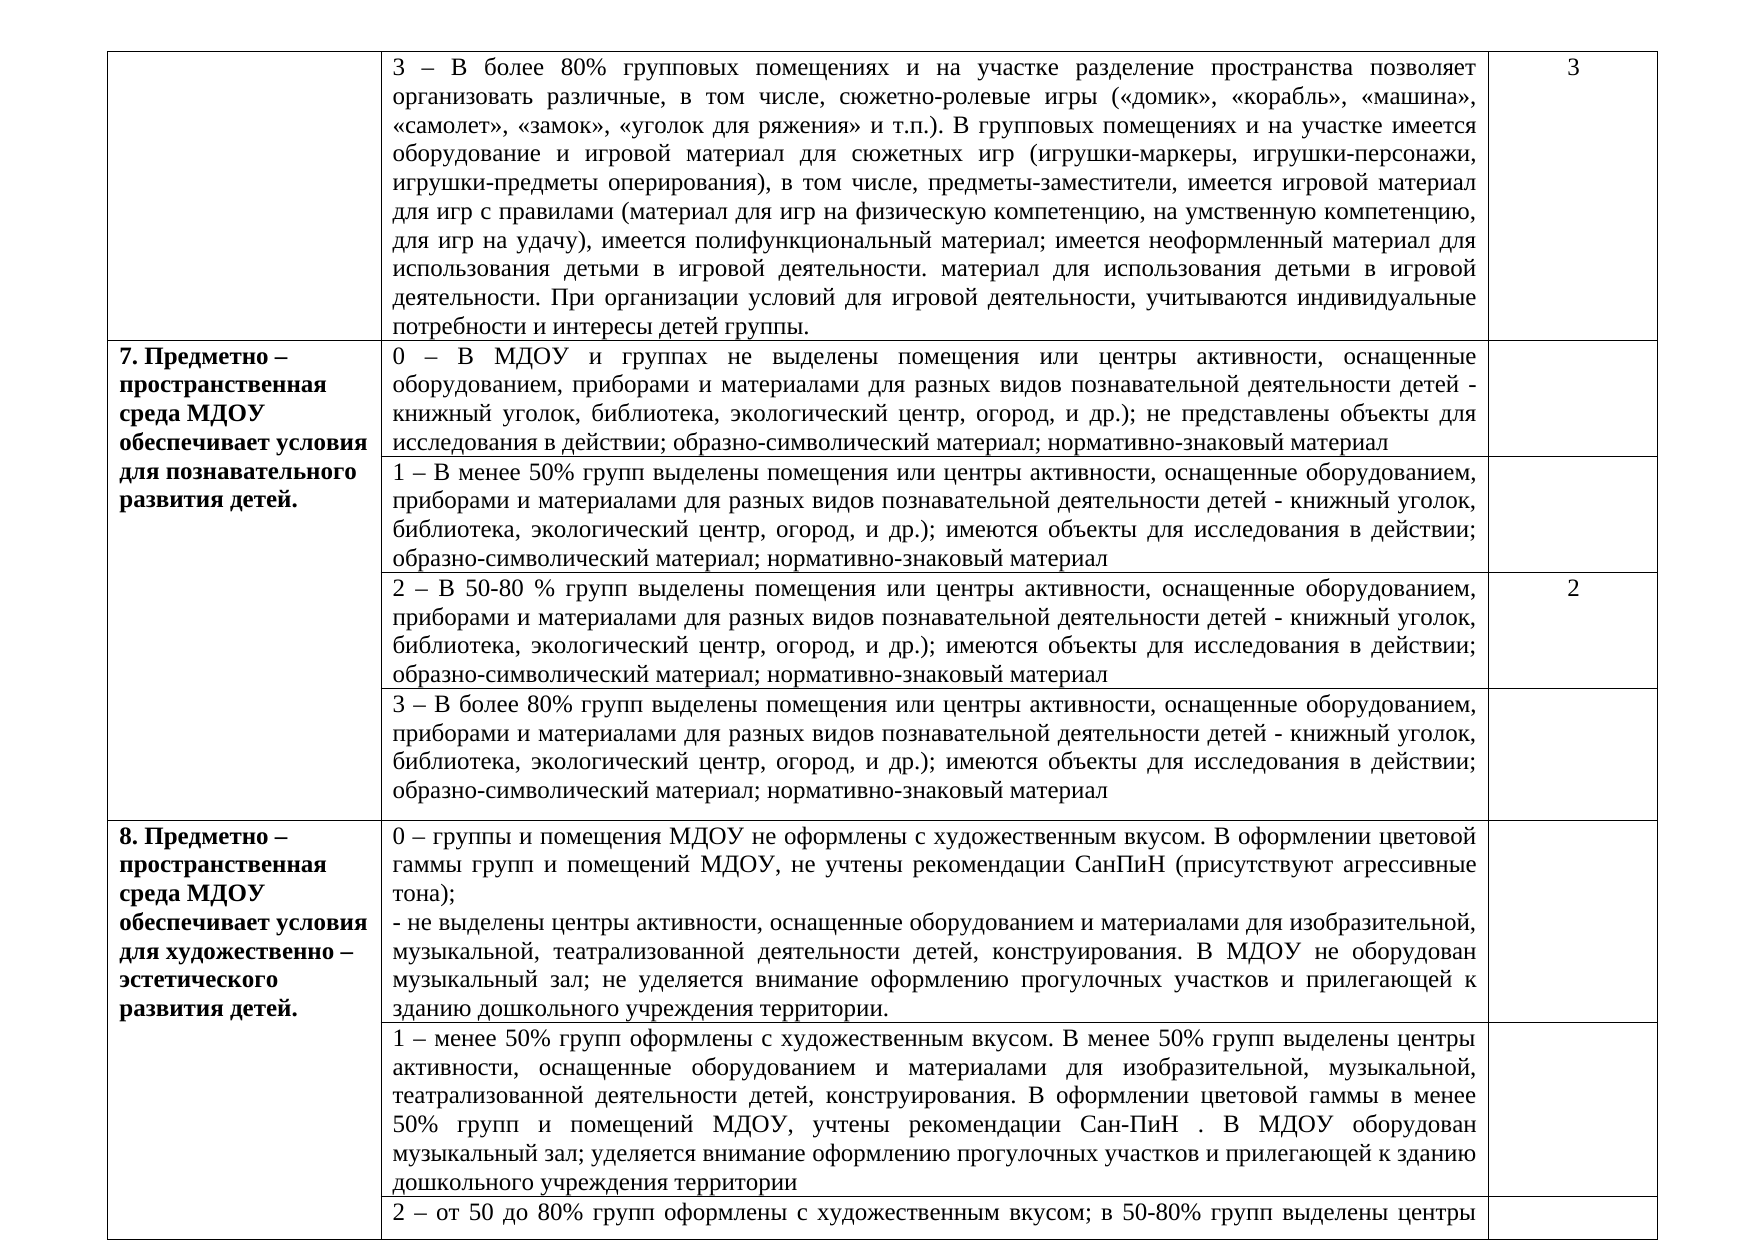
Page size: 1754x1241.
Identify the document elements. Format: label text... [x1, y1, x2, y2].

table_cell 1 – менее 50% групп оформлены с художественным вкусом. В менее 50% групп выделены центры активности, оснащенные оборудованием и материалами для изобразительной, музыкальной, театрализованной деятельности детей, конструирования. В оформлении цветовой гаммы в менее 50% групп и помещений МДОУ, учтены рекомендации Сан-ПиН . В МДОУ оборудован музыкальный зал; уделяется внимание оформлению прогулочных участков и прилегающей к зданию дошкольного учреждения территории [382, 1023, 1488, 1196]
table_cell 2 [1489, 573, 1657, 688]
table_cell [1489, 689, 1657, 820]
table_cell 1 – В менее 50% групп выделены помещения или центры активности, оснащенные оборудованием, приборами и материалами для разных видов познавательной деятельности детей - книжный уголок, библиотека, экологический центр, огород, и др.); имеются объекты для исследования в действии; образно-символический материал; нормативно-знаковый материал [382, 457, 1488, 572]
table_cell [1489, 1023, 1657, 1196]
table_cell 3 – В более 80% групповых помещениях и на участке разделение пространства позволяет организовать различные, в том числе, сюжетно-ролевые игры («домик», «корабль», «машина», «самолет», «замок», «уголок для ряжения» и т.п.). В групповых помещениях и на участке имеется оборудование и игровой материал для сюжетных игр (игрушки-маркеры, игрушки-персонажи, игрушки-предметы оперирования), в том числе, предметы-заместители, имеется игровой материал для игр с правилами (материал для игр на физическую компетенцию, на умственную компетенцию, для игр на удачу), имеется полифункциональный материал; имеется неоформленный материал для использования детьми в игровой деятельности. материал для использования детьми в игровой деятельности. При организации условий для игровой деятельности, учитываются индивидуальные потребности и интересы детей группы. [382, 52, 1488, 340]
table_cell [1489, 821, 1657, 1022]
table_cell 0 – группы и помещения МДОУ не оформлены с художественным вкусом. В оформлении цветовой гаммы групп и помещений МДОУ, не учтены рекомендации СанПиН (присутствуют агрессивные тона); - не выделены центры активности, оснащенные оборудованием и материалами для изобразительной, музыкальной, театрализованной деятельности детей, конструирования. В МДОУ не оборудован музыкальный зал; не уделяется внимание оформлению прогулочных участков и прилегающей к зданию дошкольного учреждения территории. [382, 821, 1488, 1022]
table_cell 3 [1489, 52, 1657, 340]
table_cell 0 – В МДОУ и группах не выделены помещения или центры активности, оснащенные оборудованием, приборами и материалами для разных видов познавательной деятельности детей - книжный уголок, библиотека, экологический центр, огород, и др.); не представлены объекты для исследования в действии; образно-символический материал; нормативно-знаковый материал [382, 341, 1488, 456]
table_cell [1489, 341, 1657, 456]
table_cell 3 – В более 80% групп выделены помещения или центры активности, оснащенные оборудованием, приборами и материалами для разных видов познавательной деятельности детей - книжный уголок, библиотека, экологический центр, огород, и др.); имеются объекты для исследования в действии; образно-символический материал; нормативно-знаковый материал [382, 689, 1488, 820]
table_cell [1489, 1197, 1657, 1239]
table_cell 2 – В 50-80 % групп выделены помещения или центры активности, оснащенные оборудованием, приборами и материалами для разных видов познавательной деятельности детей - книжный уголок, библиотека, экологический центр, огород, и др.); имеются объекты для исследования в действии; образно-символический материал; нормативно-знаковый материал [382, 573, 1488, 688]
table_cell 7. Предметно – пространственная среда МДОУ обеспечивает условия для познавательного развития детей. [108, 341, 381, 820]
table_cell 8. Предметно – пространственная среда МДОУ обеспечивает условия для художественно – эстетического развития детей. [108, 821, 381, 1239]
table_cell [382, 1197, 1488, 1239]
table_cell [1489, 457, 1657, 572]
